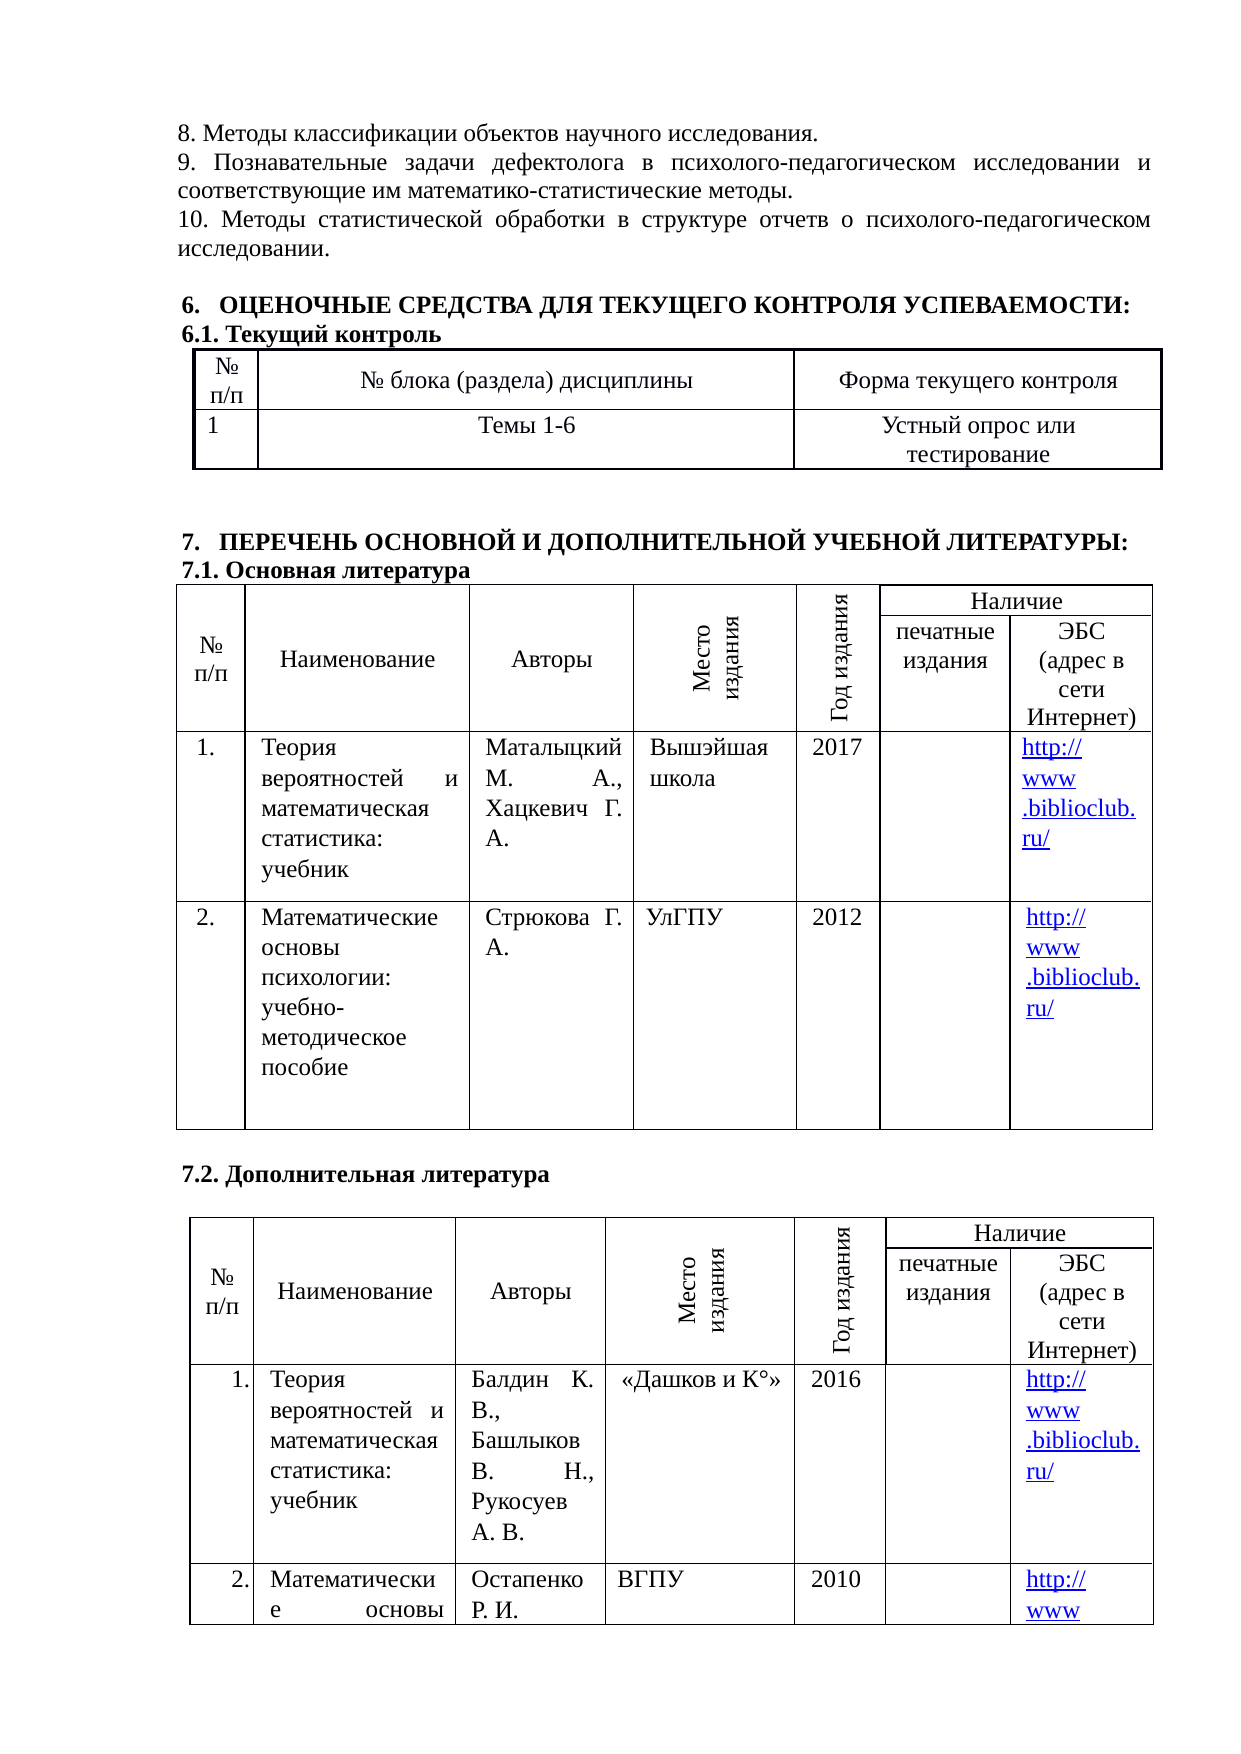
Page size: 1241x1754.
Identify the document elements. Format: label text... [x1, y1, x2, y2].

table_cell Математические основы психологии: учебно-методическое пособие [246, 902, 469, 1129]
table_cell 1 [196, 410, 257, 468]
table_cell http://www.biblioclub.ru/ [1011, 1364, 1153, 1563]
table_cell [191, 1564, 253, 1623]
table_cell [177, 732, 244, 901]
table_cell 2012 [797, 902, 879, 1129]
table_cell Темы 1-6 [259, 410, 793, 468]
table_header № п/п [177, 585, 244, 731]
table_header Наименование [246, 585, 469, 731]
table_cell Устный опрос или тестирование [795, 410, 1160, 468]
table_cell Маталыцкий М. А., Хацкевич Г. А. [470, 732, 633, 901]
list Текущий контроль [181, 319, 1152, 348]
table_cell ЭБС (адрес в сети Интернет) [1011, 1247, 1153, 1363]
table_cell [1011, 1563, 1153, 1623]
table_header Место издания [606, 1218, 794, 1363]
text 9. Познавательные задачи дефектолога в психолого-педагогическом исследовании и соответствующие им математико-статистические методы. [177, 147, 1152, 204]
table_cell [254, 1365, 455, 1563]
table_cell 2017 [797, 732, 879, 901]
table_header Наличие [887, 1218, 1153, 1247]
table_cell УлГПУ [634, 902, 796, 1129]
table_cell 2016 [795, 1365, 885, 1563]
table_cell [886, 1564, 1010, 1623]
table_header Наличие [881, 586, 1152, 615]
table_cell Стрюкова Г. А. [470, 902, 633, 1129]
table_header № блока (раздела) дисциплины [259, 351, 793, 409]
table_header Форма текущего контроля [795, 351, 1160, 409]
table_header Год издания [797, 585, 879, 731]
table_cell [177, 902, 244, 1129]
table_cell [254, 1564, 455, 1623]
table_header Авторы [470, 585, 633, 731]
table_cell Вышэйшая школа [634, 732, 796, 901]
list Основная литература [181, 556, 1152, 584]
text 8. Методы классификации объектов научного исследования. [177, 118, 1152, 147]
table_cell Балдин К. В., Башлыков В. Н., Рукосуев А. В. [456, 1365, 605, 1563]
table_cell ВГПУ [606, 1564, 794, 1623]
table_header Год издания [795, 1218, 885, 1363]
table_cell Теория вероятностей и математическая статистика: учебник [246, 732, 469, 901]
list ПЕРЕЧЕНЬ ОСНОВНОЙ И ДОПОЛНИТЕЛЬНОЙ УЧЕБНОЙ ЛИТЕРАТУРЫ: [181, 527, 1152, 556]
table_cell 2010 [795, 1564, 885, 1623]
table_header № п/п [191, 1218, 253, 1363]
table_cell ЭБС (адрес в сети Интернет) [1011, 615, 1152, 731]
text 10. Методы статистической обработки в структуре отчетв о психолого-педагогическом исследовании. [177, 204, 1152, 262]
table_cell Остапенко Р. И. [456, 1564, 605, 1623]
table_header Авторы [456, 1218, 605, 1363]
table_header № п/п [196, 351, 257, 409]
table_cell http://www.biblioclub.ru/ [1011, 901, 1152, 1129]
table_cell «Дашков и К°» [606, 1365, 794, 1563]
table_cell http://www.biblioclub.ru/ [1011, 731, 1152, 901]
table_header Наименование [254, 1218, 455, 1363]
table_cell [881, 732, 1009, 901]
table_cell [191, 1365, 253, 1563]
table_cell печатные издания [887, 1249, 1010, 1363]
list Оценочные средства для текущего контроля успеваемости: [181, 291, 1152, 319]
list Дополнительная литература [181, 1159, 1152, 1188]
table_cell [886, 1365, 1010, 1563]
table_header Место издания [634, 585, 796, 731]
table_cell печатные издания [881, 616, 1009, 731]
table_cell [881, 902, 1009, 1129]
